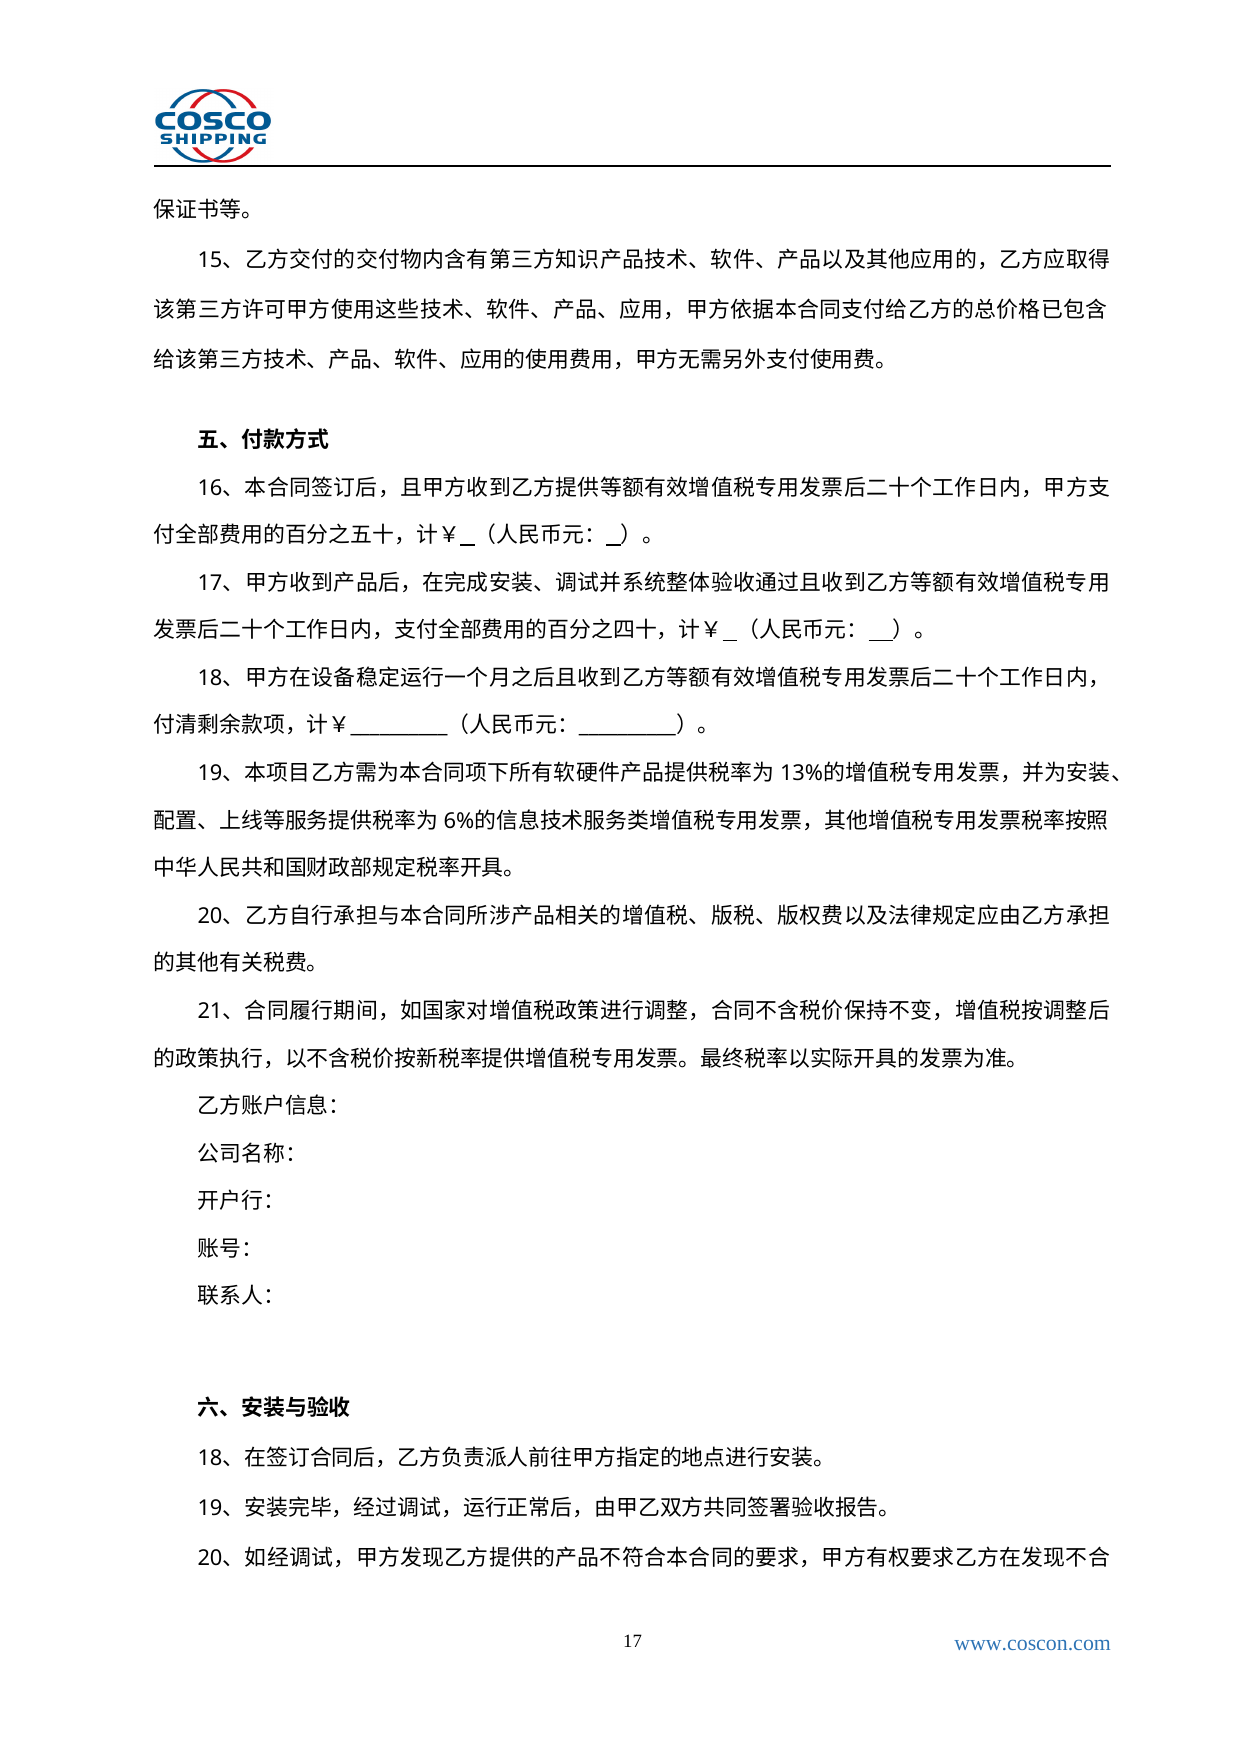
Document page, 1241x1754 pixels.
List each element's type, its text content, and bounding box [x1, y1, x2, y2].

text 15、乙方交付的交付物内含有第三方知识产品技术、软件、产品以及其他应用的，乙方应取得该第三方许可甲方使用这些技术、软件、产品、应用，甲方依据本合同支付给乙方的总价格已包含给该第三方技术、产品、软件、应用的使用费用，甲方无需另外支付使用费。 [153, 227, 1111, 377]
text 联系人： [153, 1278, 1111, 1310]
text 20、如经调试，甲方发现乙方提供的产品不符合本合同的要求，甲方有权要求乙方在发现不合格问题后的五个工作日内重新更换新硬件，如仍不能符合要求，甲方有权退货，并要求乙方承担相应的违约责任。 [153, 1526, 1111, 1576]
text 19、本项目乙方需为本合同项下所有软硬件产品提供税率为13%的增值税专用发票，并为安装、配置、上线等服务提供税率为6%的信息技术服务类增值税专用发票，其他增值税专用发票税率按照中华人民共和国财政部规定税率开具。 [153, 755, 1111, 882]
text 14、乙方负责提供与本合同产品相关的服务手册、操作说明书、货物发票、原产地证明、质量保证书等。 [153, 177, 1111, 227]
text 20、乙方自行承担与本合同所涉产品相关的增值税、版税、版权费以及法律规定应由乙方承担的其他有关税费。 [153, 898, 1111, 977]
text 16、本合同签订后，且甲方收到乙方提供等额有效增值税专用发票后二十个工作日内，甲方支付全部费用的百分之五十，计￥ （人民币元： ）。 [153, 470, 1111, 549]
text 六、安装与验收 [153, 1376, 1111, 1426]
text 18、在签订合同后，乙方负责派人前往甲方指定的地点进行安装。 [153, 1426, 1111, 1476]
text 账号： [153, 1231, 1111, 1262]
text 公司名称： [153, 1136, 1111, 1167]
text 开户行： [153, 1183, 1111, 1215]
text 18、甲方在设备稳定运行一个月之后且收到乙方等额有效增值税专用发票后二十个工作日内，付清剩余款项，计￥__________（人民币元：__________）。 [153, 660, 1111, 739]
text 21、合同履行期间，如国家对增值税政策进行调整，合同不含税价保持不变，增值税按调整后的政策执行，以不含税价按新税率提供增值税专用发票。最终税率以实际开具的发票为准。 [153, 993, 1111, 1072]
picture [153, 88, 274, 166]
text 19、安装完毕，经过调试，运行正常后，由甲乙双方共同签署验收报告。 [153, 1476, 1111, 1526]
text 五、付款方式 [153, 422, 1111, 454]
text 乙方账户信息： [153, 1088, 1111, 1120]
text 17、甲方收到产品后，在完成安装、调试并系统整体验收通过且收到乙方等额有效增值税专用发票后二十个工作日内，支付全部费用的百分之四十，计￥ （人民币元： ）。 [153, 565, 1111, 644]
